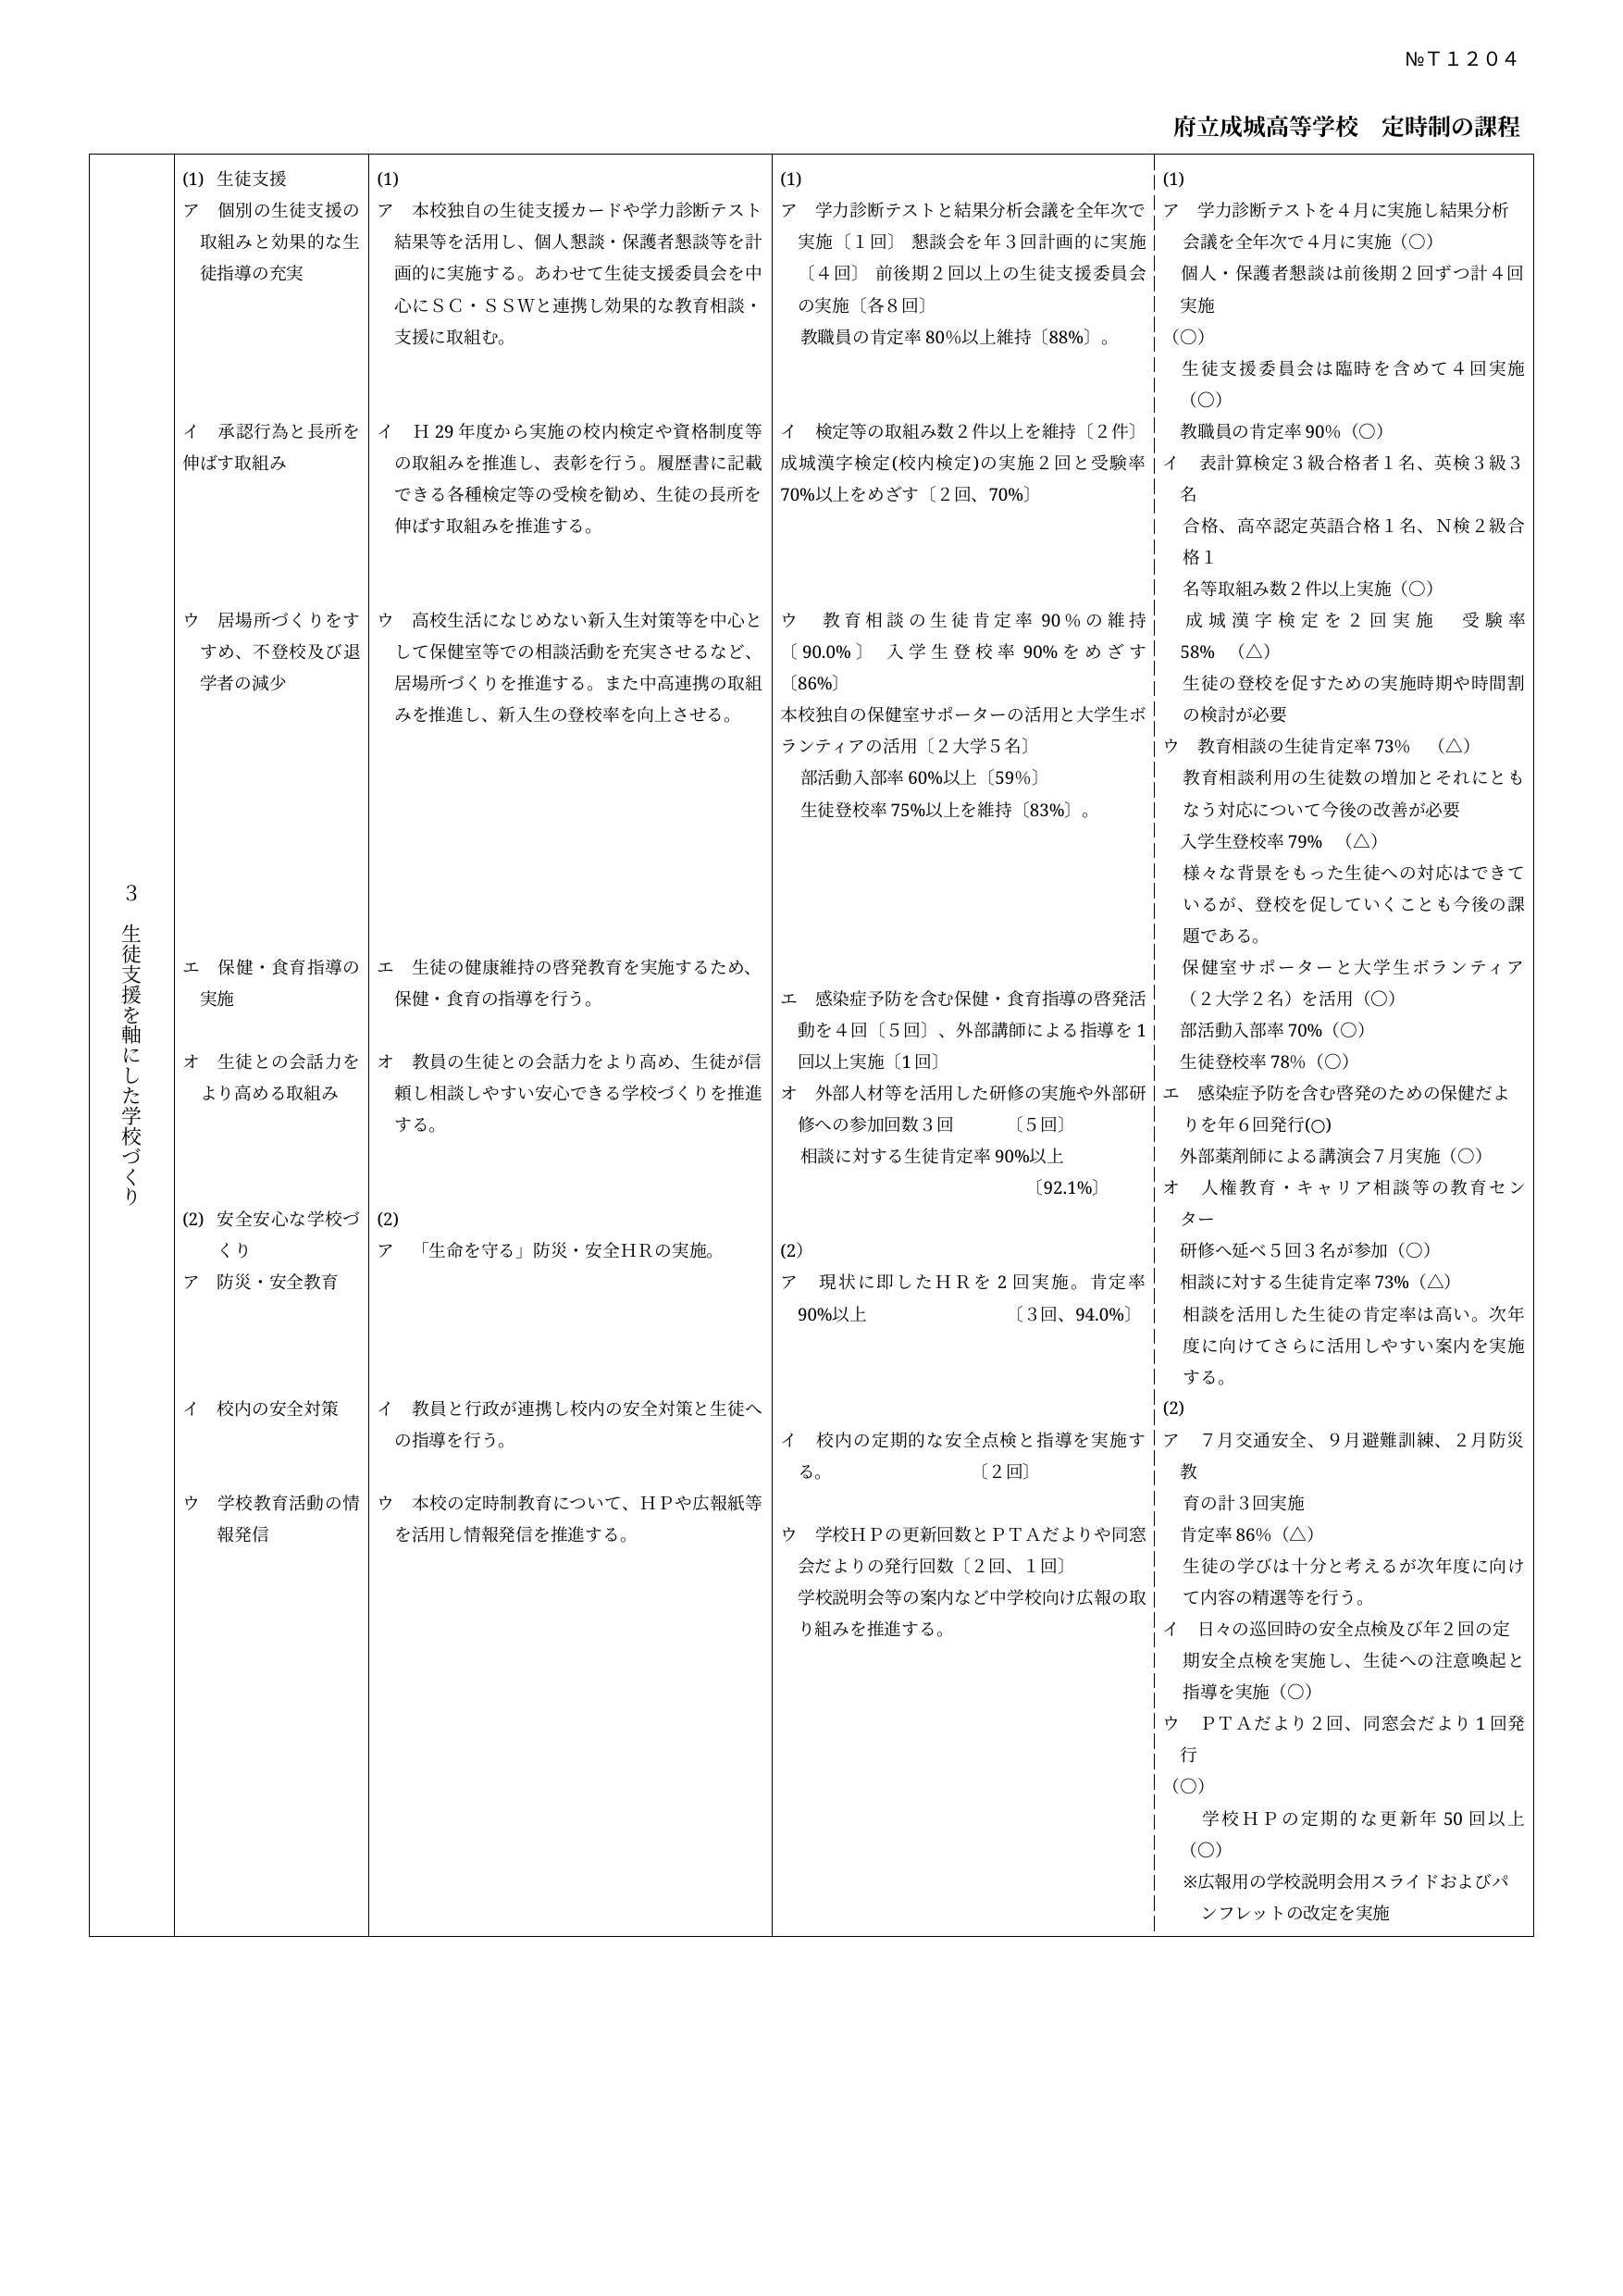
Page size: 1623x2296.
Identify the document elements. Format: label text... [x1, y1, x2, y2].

table_cell 生徒支援 ア 個別の生徒支援の取組みと効果的な生徒指導の充実 イ 承認行為と長所を伸ばす取組み ウ 居場所づくりをすすめ、不登校及び退学者の減少 エ 保健・食育指導の実施 オ 生徒との会話力をより高める取組み 安全安心な学校づくり ア 防災・安全教育 イ 校内の安全対策 ウ 学校教育活動の情報発信 [175, 155, 368, 1936]
table_cell (1) ア・学力診断テストを４月に実施し結果分析 会議を全年次で４月に実施（○） ・個人・保護者懇談は前後期２回ずつ計４回実施 （○） ・生徒支援委員会は臨時を含めて４回実施（〇） ・教職員の肯定率90％（○） イ・表計算検定３級合格者１名、英検３級３名 合格、高卒認定英語合格１名、Ｎ検２級合格１ 名等取組み数２件以上実施（○） ・成城漢字検定を２回実施 受験率58%③（△） 生徒の登校を促すための実施時期や時間割の検討が必要 ウ・教育相談の生徒肯定率73％③（△） 教育相談利用の生徒数の増加とそれにともなう対応について今後の改善が必要 ・入学生登校率79%③（△） 様々な背景をもった生徒への対応はできているが、登校を促していくことも今後の課題である。 ・保健室サポーターと大学生ボランティア（２大学２名）を活用（〇） ・部活動入部率70%（○） ・生徒登校率78％（○） エ・感染症予防を含む啓発のための保健だよ りを年６回発行(○) ・外部薬剤師による講演会７月実施（○） オ・人権教育・キャリア相談等の教育センター ・研修へ延べ５回３名が参加（○） ・相談に対する生徒肯定率73%（△） 相談を活用した生徒の肯定率は高い。次年度に向けてさらに活用しやすい案内を実施する。 (2) ア・７月交通安全、９月避難訓練、２月防災教 育の計３回実施 ・肯定率86％（△） 生徒の学びは十分と考えるが次年度に向けて内容の精選等を行う。 イ・日々の巡回時の安全点検及び年２回の定 期安全点検を実施し、生徒への注意喚起と指導を実施（○） ウ・ＰＴＡだより２回、同窓会だより1回発行 （○） ・④学校ＨＰの定期的な更新年50回以上（〇） ※広報用の学校説明会用スライドおよびパ ンフレットの改定を実施 [1155, 155, 1533, 1936]
table_cell (1) ア 本校独自の生徒支援カードや学力診断テスト結果等を活用し、個人懇談・保護者懇談等を計画的に実施する。あわせて生徒支援委員会を中心にＳＣ・ＳＳＷと連携し効果的な教育相談・支援に取組む。 イ Ｈ29年度から実施の校内検定や資格制度等の取組みを推進し、表彰を行う。履歴書に記載できる各種検定等の受検を勧め、生徒の長所を伸ばす取組みを推進する。 ウ 高校生活になじめない新入生対策等を中心として保健室等での相談活動を充実させるなど、居場所づくりを推進する。また中高連携の取組みを推進し、新入生の登校率を向上させる。 エ 生徒の健康維持の啓発教育を実施するため、保健・食育の指導を行う。 オ 教員の生徒との会話力をより高め、生徒が信頼し相談しやすい安心できる学校づくりを推進する。 (2) ア 「生命を守る」防災・安全ＨＲの実施。 イ 教員と行政が連携し校内の安全対策と生徒への指導を行う。 ウ 本校の定時制教育について、ＨＰや広報紙等を活用し情報発信を推進する。 [369, 155, 772, 1936]
table_cell ３ 生徒支援を軸にした学校づくり [90, 155, 174, 1936]
table_cell (1) ア 学力診断テストと結果分析会議を全年次で実施〔１回〕 懇談会を年３回計画的に実施〔４回〕 前後期２回以上の生徒支援委員会の実施〔各８回〕 教職員の肯定率80％以上維持〔88%〕。 イ 検定等の取組み数２件以上を維持〔２件〕 成城漢字検定(校内検定)の実施２回と受験率70%以上をめざす〔２回、70%〕 ウ 教育相談の生徒肯定率90％の維持〔90.0%〕 入学生登校率90%をめざす〔86%〕 本校独自の保健室サポーターの活用と大学生ボランティアの活用〔２大学５名〕 部活動入部率60%以上〔59％〕 生徒登校率75%以上を維持〔83%〕。 エ 感染症予防を含む保健・食育指導の啓発活動を４回〔５回〕、外部講師による指導を1回以上実施〔1回〕 オ 外部人材等を活用した研修の実施や外部研修への参加回数３回 〔５回〕 相談に対する生徒肯定率90%以上 〔92.1%〕 (2） ア 現状に即したＨＲを2回実施。肯定率90%以上 〔３回、94.0%〕 イ 校内の定期的な安全点検と指導を実施する。 〔２回〕 ウ 学校ＨＰの更新回数とＰＴＡだよりや同窓会だよりの発行回数〔２回、１回〕 学校説明会等の案内など中学校向け広報の取り組みを推進する。 [773, 155, 1155, 1936]
